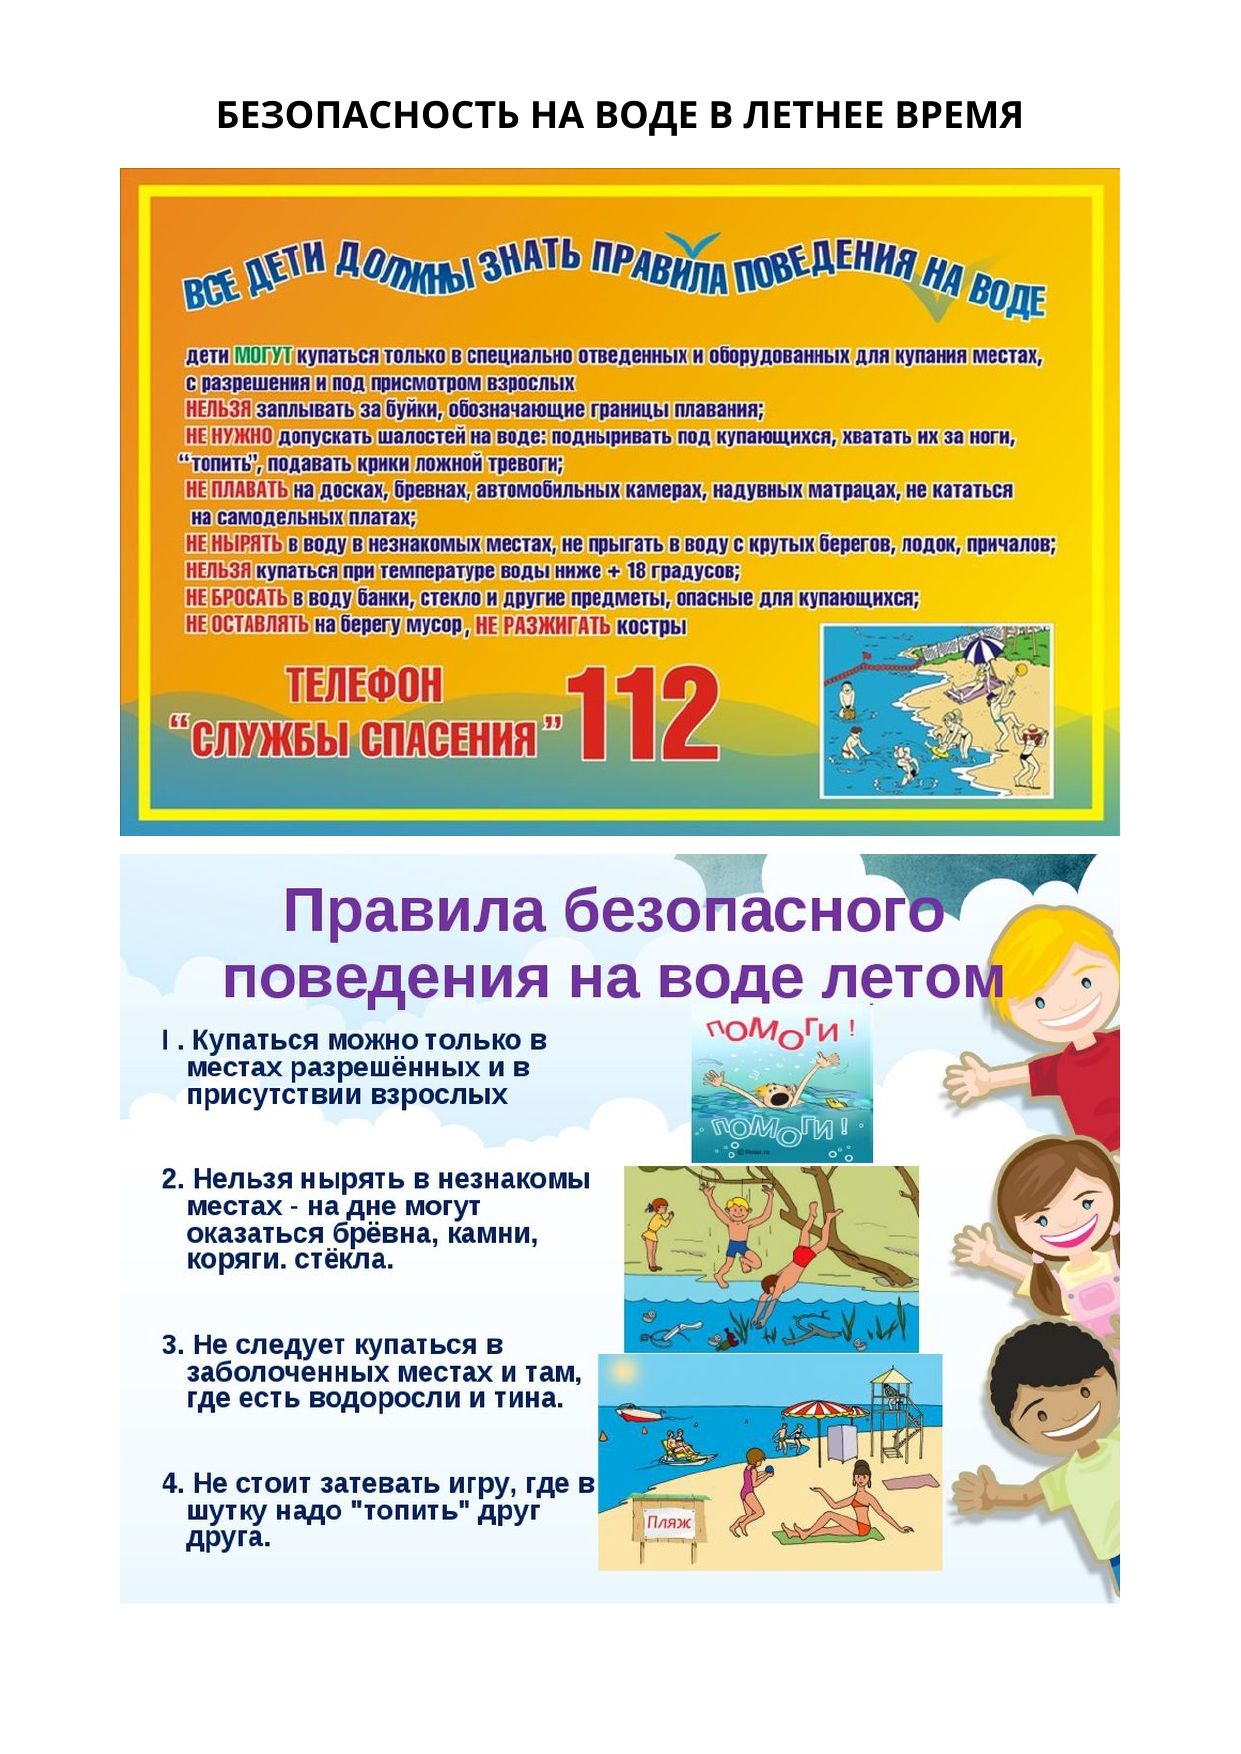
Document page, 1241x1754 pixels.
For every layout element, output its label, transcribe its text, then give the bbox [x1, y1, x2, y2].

picture [120, 168, 1121, 836]
picture [120, 854, 1121, 1604]
text БЕЗОПАСНОСТЬ НА ВОДЕ В ЛЕТНЕЕ ВРЕМЯ [88, 89, 1152, 140]
